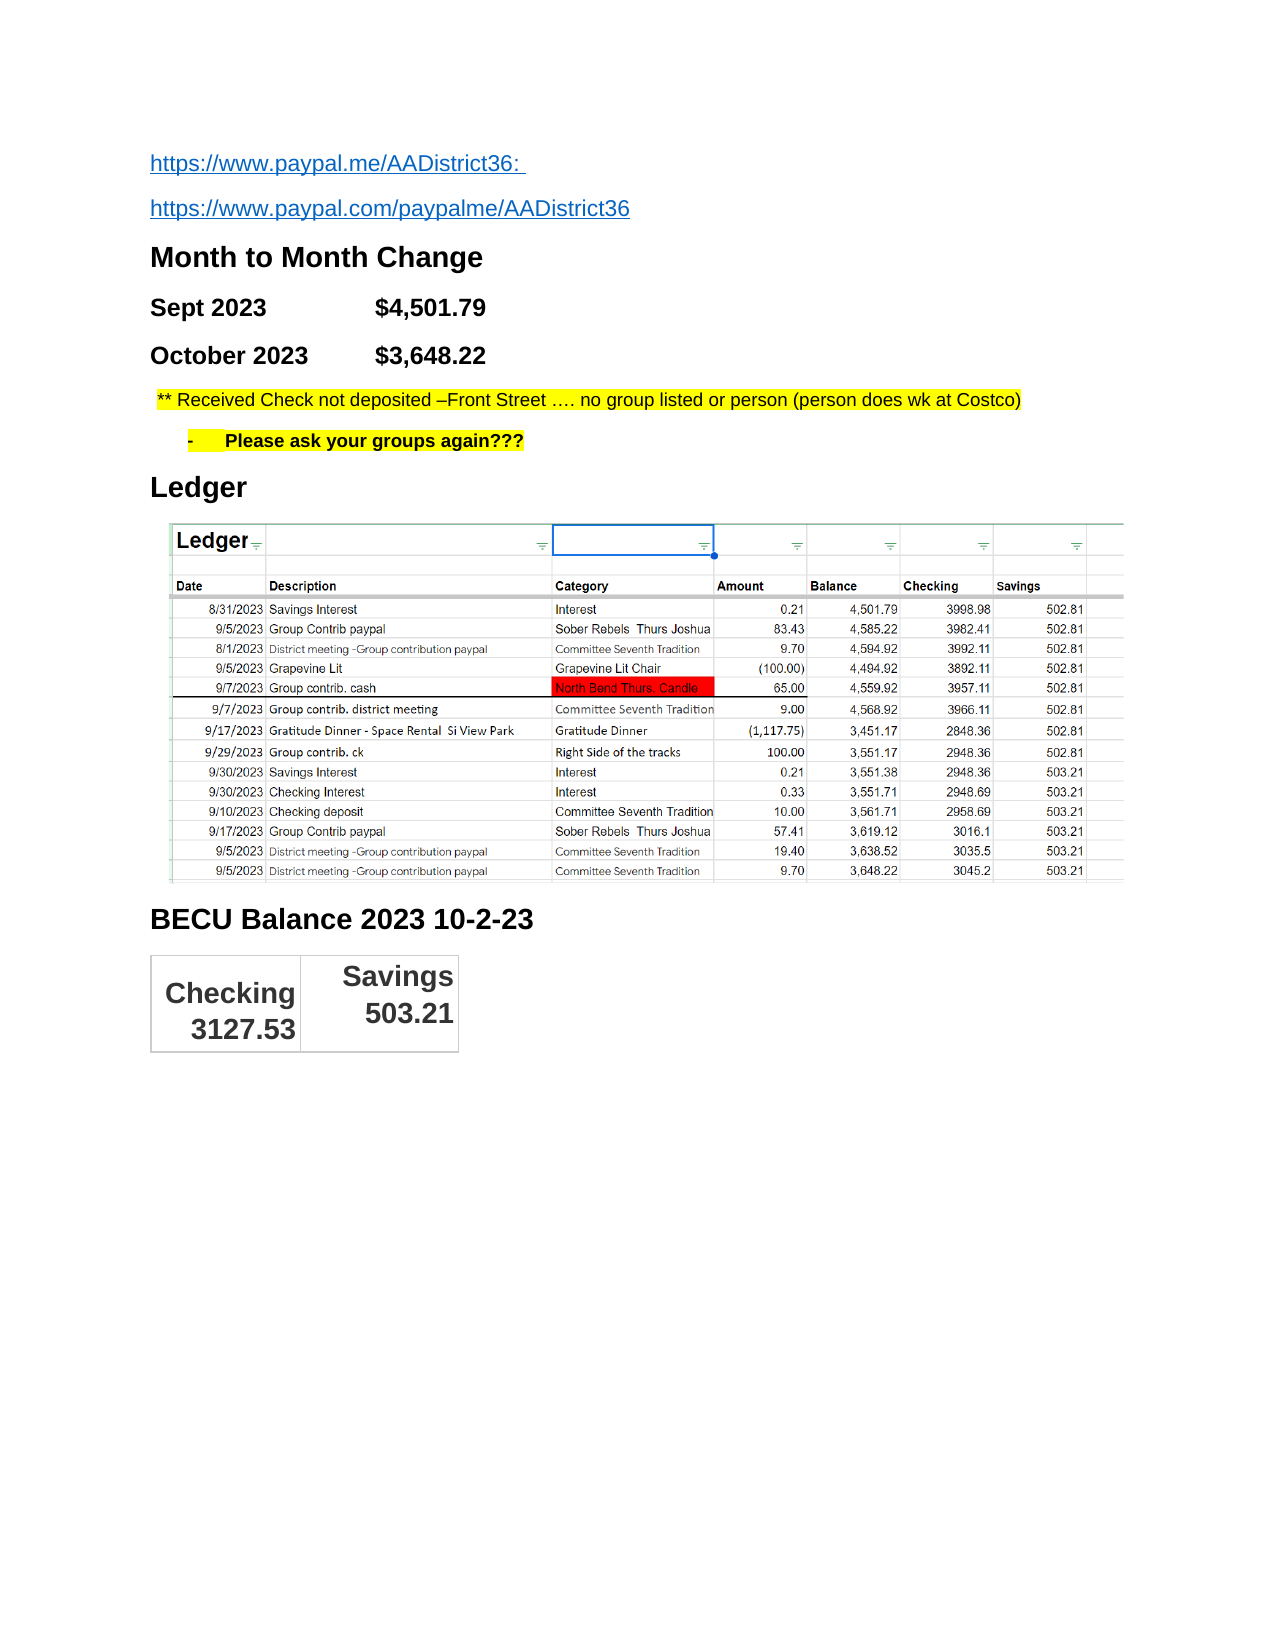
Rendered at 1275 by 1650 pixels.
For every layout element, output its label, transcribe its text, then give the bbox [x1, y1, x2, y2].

list Please ask your groups again??? [225, 429, 1125, 452]
table_header Checking 3127.53 [152, 956, 300, 1051]
text Month to Month Change [150, 240, 1125, 274]
text October 2023 $3,648.22 [150, 341, 1125, 369]
table_header Savings 503.21 [301, 956, 458, 1051]
text https://www.paypal.me/AADistrict36: [150, 150, 1125, 176]
text Sept 2023 $4,501.79 [150, 293, 1125, 322]
text ** Received Check not deposited –Front Street …. no group listed or person (person does wk at Costco) [150, 388, 1125, 410]
text https://www.paypal.com/paypalme/AADistrict36 [150, 195, 1125, 221]
text BECU Balance 2023 10-2-23 [150, 902, 1125, 936]
text Ledger [150, 470, 1125, 504]
